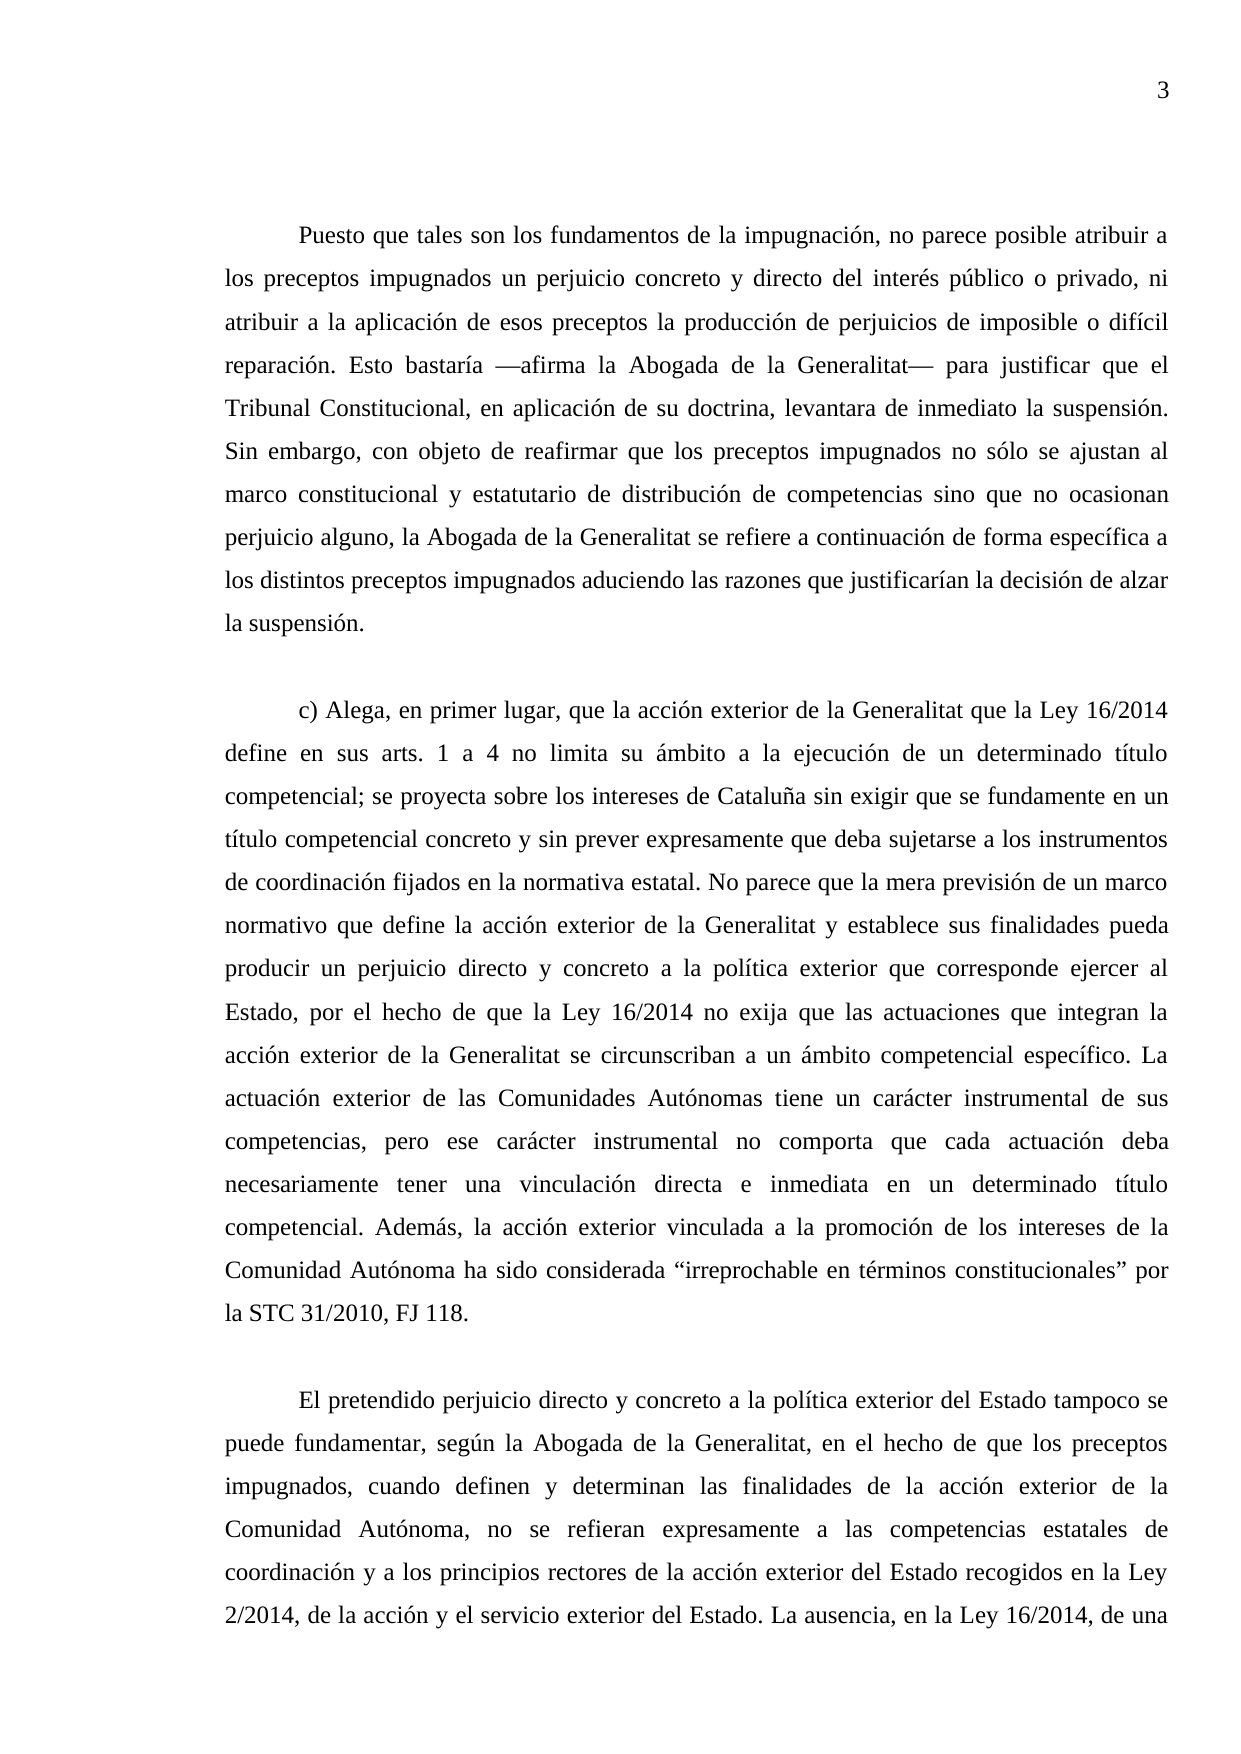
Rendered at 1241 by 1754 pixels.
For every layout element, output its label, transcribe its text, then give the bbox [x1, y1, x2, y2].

text Puesto que tales son los fundamentos de la impugnación, no parece posible atribuir a los preceptos impugnados un perjuicio concreto y directo del interés público o privado, ni atribuir a la aplicación de esos preceptos la producción de perjuicios de imposible o difícil reparación. Esto bastaría —afirma la Abogada de la Generalitat— para justificar que el Tribunal Constitucional, en aplicación de su doctrina, levantara de inmediato la suspensión. Sin embargo, con objeto de reafirmar que los preceptos impugnados no sólo se ajustan al marco constitucional y estatutario de distribución de competencias sino que no ocasionan perjuicio alguno, la Abogada de la Generalitat se refiere a continuación de forma específica a los distintos preceptos impugnados aduciendo las razones que justificarían la decisión de alzar la suspensión. [224, 220, 1169, 637]
text c) Alega, en primer lugar, que la acción exterior de la Generalitat que la Ley 16/2014 define en sus arts. 1 a 4 no limita su ámbito a la ejecución de un determinado título competencial; se proyecta sobre los intereses de Cataluña sin exigir que se fundamente en un título competencial concreto y sin prever expresamente que deba sujetarse a los instrumentos de coordinación fijados en la normativa estatal. No parece que la mera previsión de un marco normativo que define la acción exterior de la Generalitat y establece sus finalidades pueda producir un perjuicio directo y concreto a la política exterior que corresponde ejercer al Estado, por el hecho de que la Ley 16/2014 no exija que las actuaciones que integran la acción exterior de la Generalitat se circunscriban a un ámbito competencial específico. La actuación exterior de las Comunidades Autónomas tiene un carácter instrumental de sus competencias, pero ese carácter instrumental no comporta que cada actuación deba necesariamente tener una vinculación directa e inmediata en un determinado título competencial. Además, la acción exterior vinculada a la promoción de los intereses de la Comunidad Autónoma ha sido considerada “irreprochable en términos constitucionales” por la STC 31/2010, FJ 118. [224, 695, 1169, 1327]
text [224, 1385, 1169, 1629]
